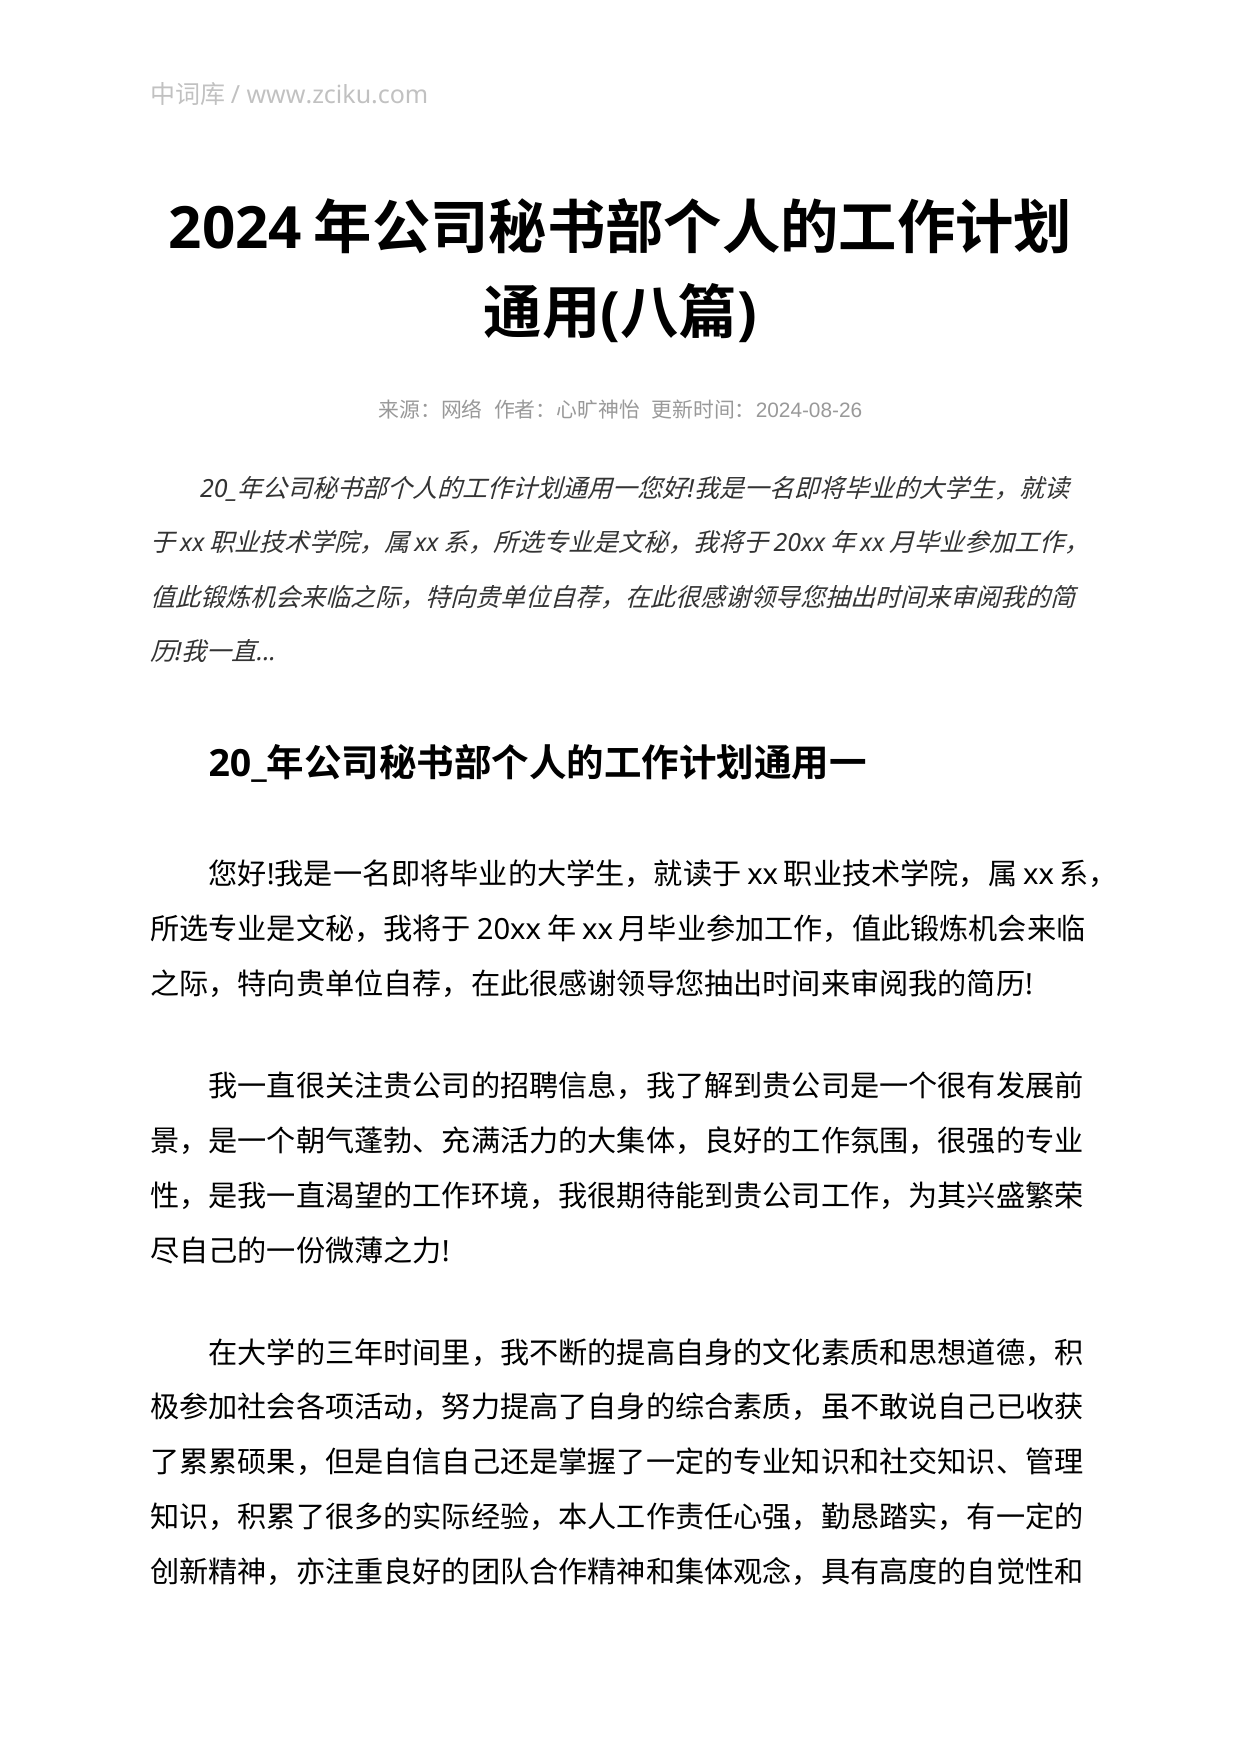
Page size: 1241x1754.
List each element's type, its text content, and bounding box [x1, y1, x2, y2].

subtitle 2024年公司秘书部个人的工作计划通用(八篇) [150, 181, 1090, 351]
text 我一直很关注贵公司的招聘信息，我了解到贵公司是一个很有发展前景，是一个朝气蓬勃、充满活力的大集体，良好的工作氛围，很强的专业性，是我一直渴望的工作环境，我很期待能到贵公司工作，为其兴盛繁荣尽自己的一份微薄之力! [150, 1062, 1090, 1269]
text 20_年公司秘书部个人的工作计划通用一 [150, 733, 1090, 787]
text 您好!我是一名即将毕业的大学生，就读于xx职业技术学院，属xx系，所选专业是文秘，我将于20xx年xx月毕业参加工作，值此锻炼机会来临之际，特向贵单位自荐，在此很感谢领导您抽出时间来审阅我的简历! [150, 851, 1090, 1003]
text 来源：网络 作者：心旷神怡 更新时间：2024-08-26 [150, 398, 1090, 422]
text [150, 1329, 1090, 1591]
text 20_年公司秘书部个人的工作计划通用一您好!我是一名即将毕业的大学生，就读于xx职业技术学院，属xx系，所选专业是文秘，我将于20xx年xx月毕业参加工作，值此锻炼机会来临之际，特向贵单位自荐，在此很感谢领导您抽出时间来审阅我的简历!我一直... [150, 468, 1090, 668]
